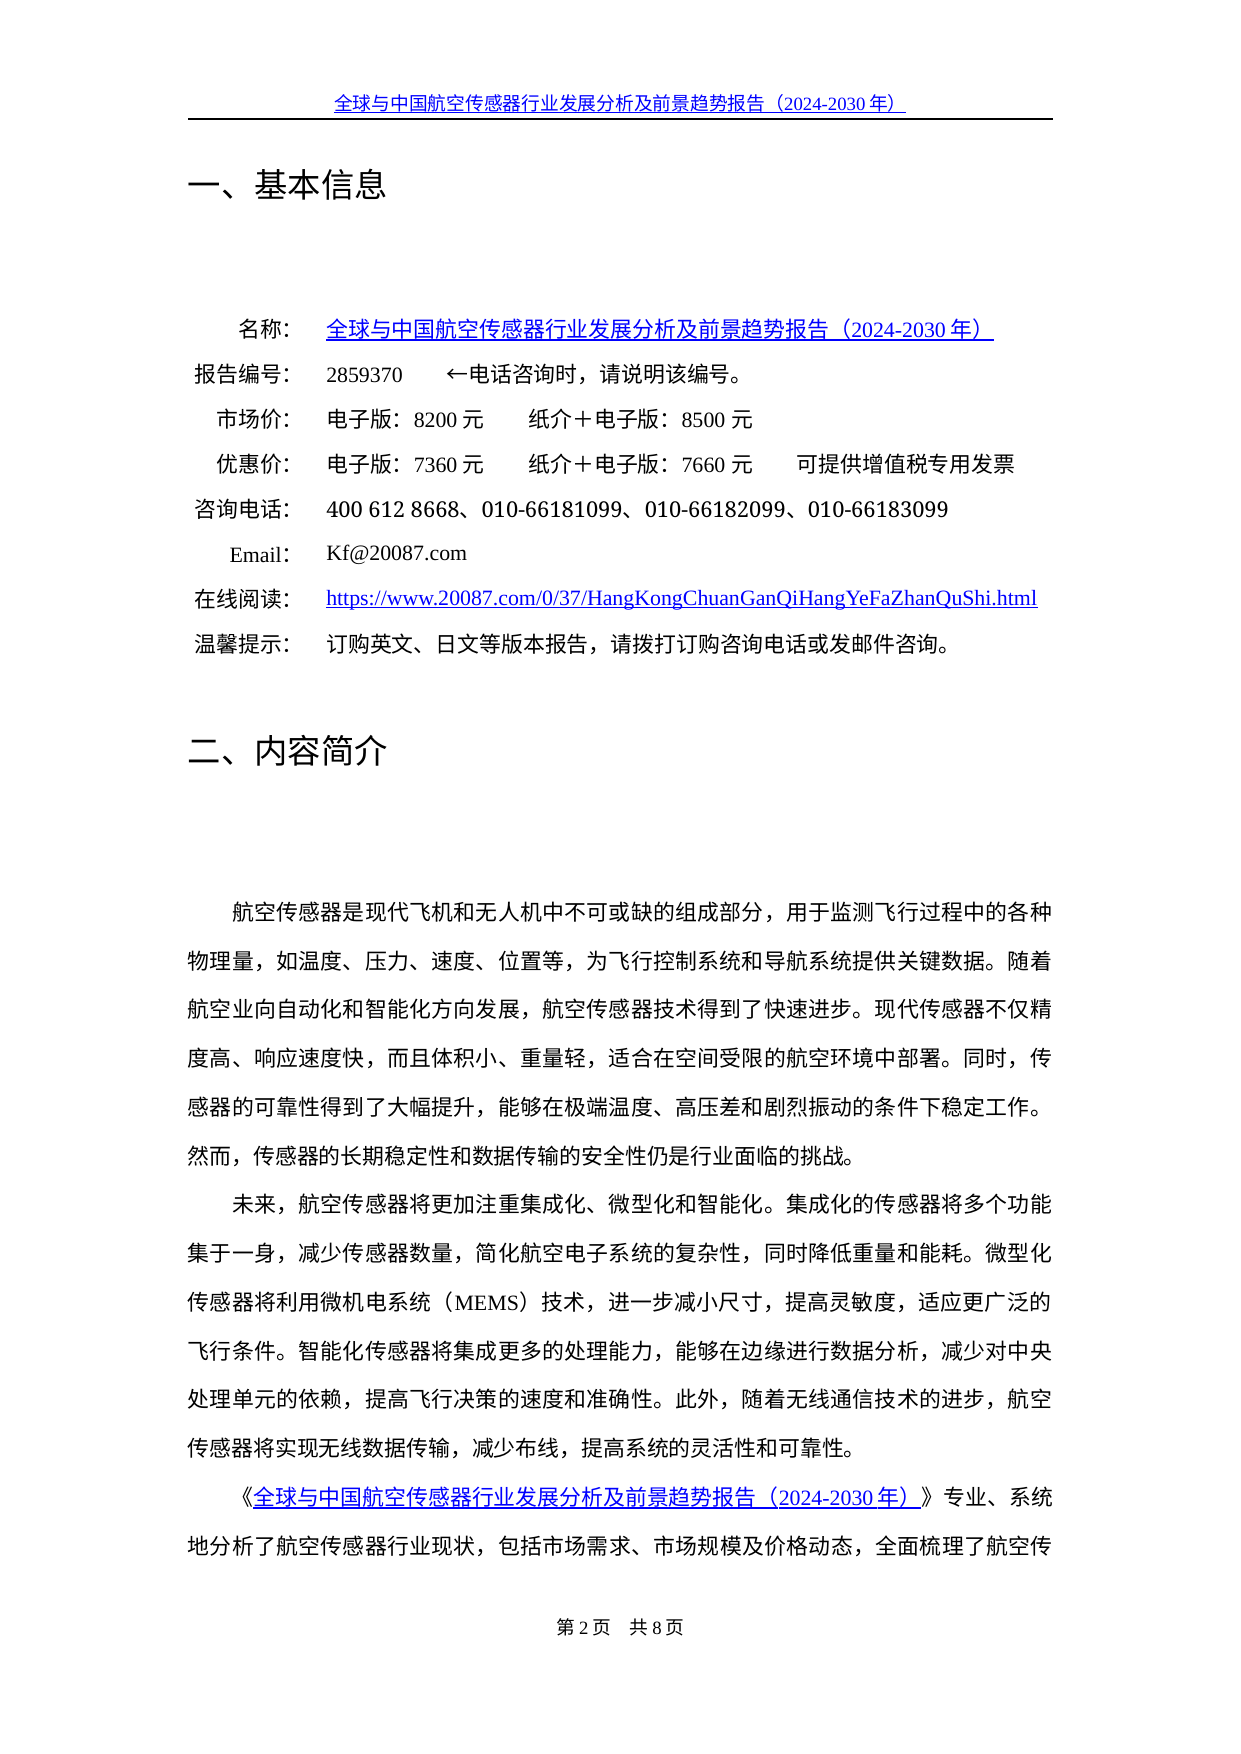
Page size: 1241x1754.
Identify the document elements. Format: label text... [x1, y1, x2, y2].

table_cell 2859370 ←电话咨询时，请说明该编号。 [315, 357, 1073, 402]
title 一、基本信息 [187, 150, 1053, 215]
table_header 名称： [167, 312, 315, 357]
table_cell 电子版：8200 元 纸介＋电子版：8500 元 [315, 402, 1073, 447]
table_cell [315, 582, 1073, 627]
table_cell 市场价： [167, 402, 315, 447]
table_cell Kf@20087.com [315, 537, 1073, 582]
table_cell 温馨提示： [167, 627, 315, 672]
table_cell 优惠价： [167, 447, 315, 492]
table_cell 电子版：7360 元 纸介＋电子版：7660 元 可提供增值税专用发票 [315, 447, 1073, 492]
table_cell 在线阅读： [167, 582, 315, 627]
title 二、内容简介 [187, 717, 1053, 782]
table_header 全球与中国航空传感器行业发展分析及前景趋势报告（2024-2030年） [315, 312, 1073, 357]
table_cell 400 612 8668、010-66181099、010-66182099、010-66183099 [315, 492, 1073, 537]
table_cell 订购英文、日文等版本报告，请拨打订购咨询电话或发邮件咨询。 [315, 627, 1073, 672]
table_cell 报告编号： [167, 357, 315, 402]
table_cell Email： [167, 537, 315, 582]
table_cell 咨询电话： [167, 492, 315, 537]
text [187, 894, 1053, 1561]
